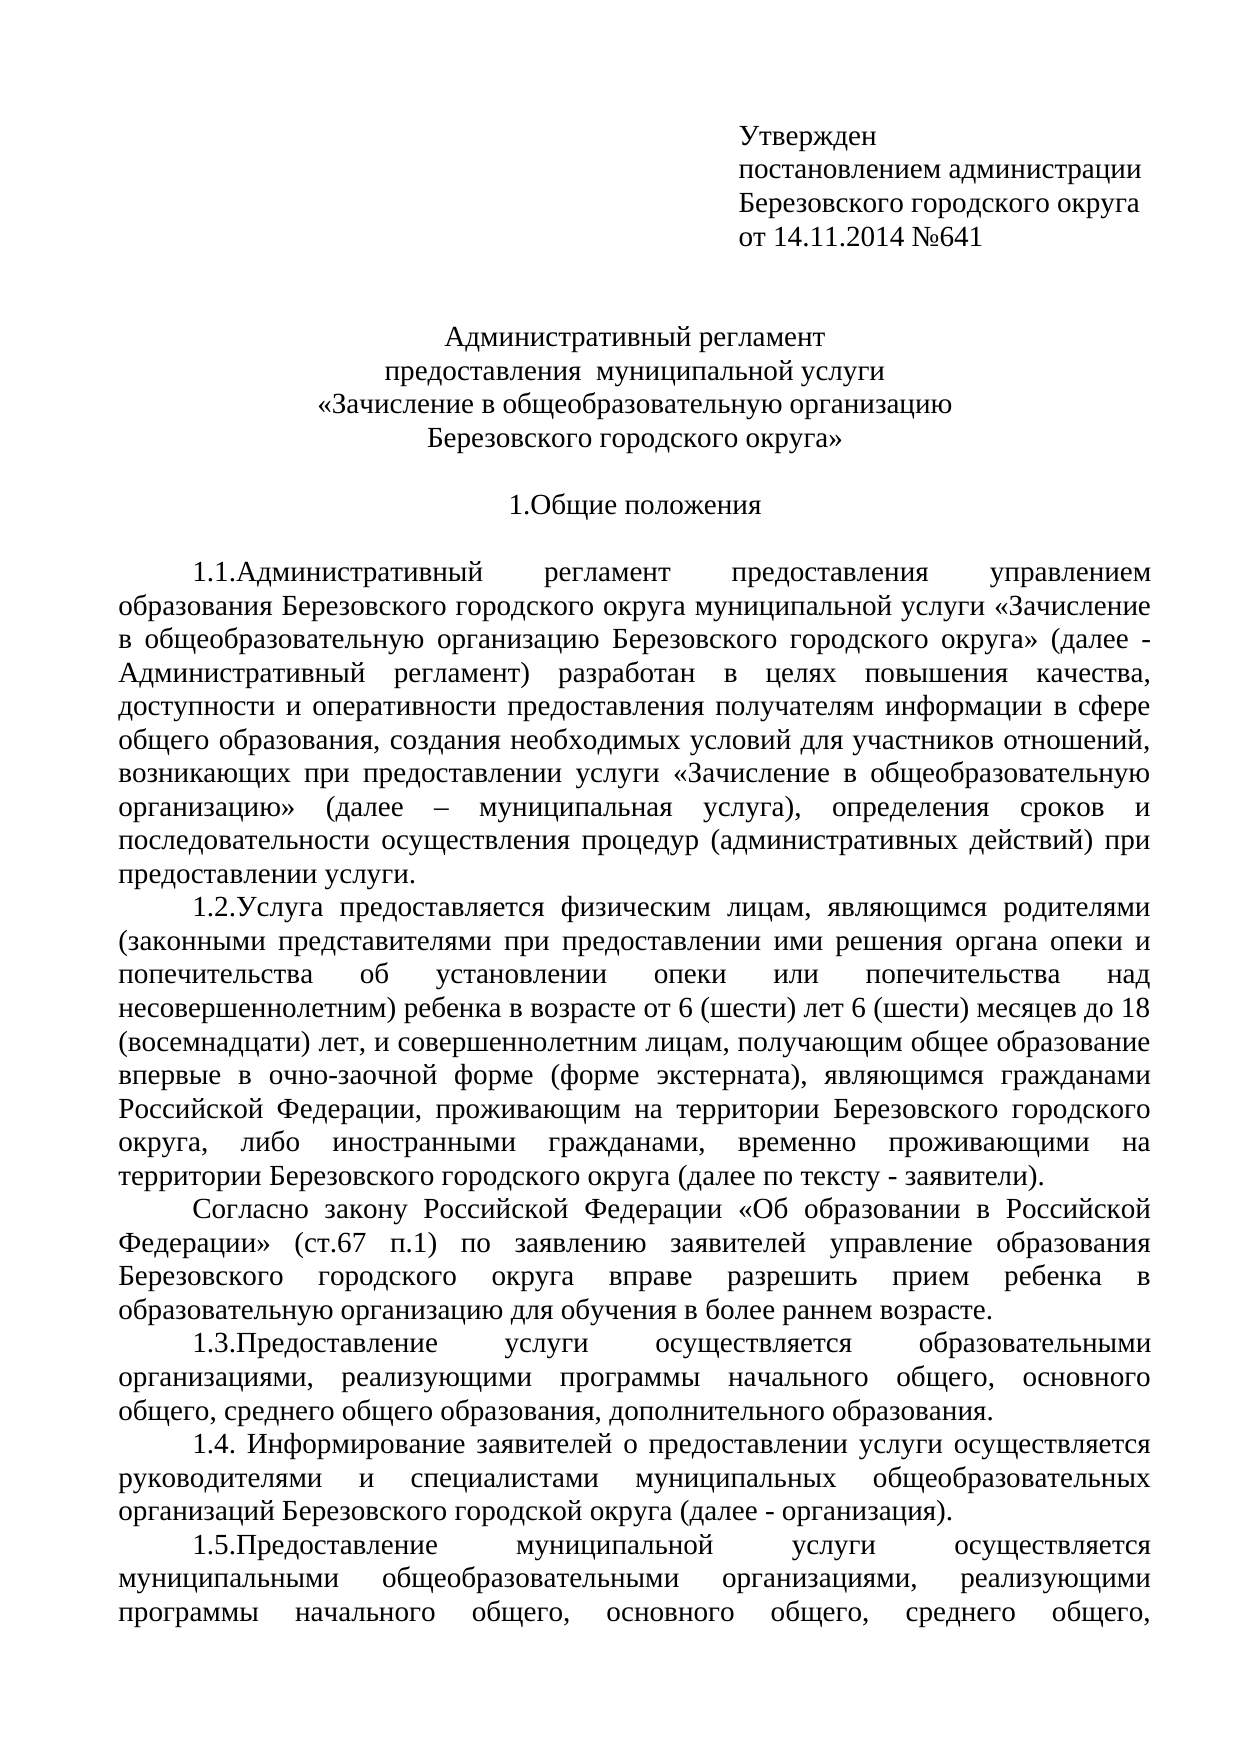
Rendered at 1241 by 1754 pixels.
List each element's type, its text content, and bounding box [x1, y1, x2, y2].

text предоставления муниципальной услуги [118, 353, 1152, 386]
text Березовского городского округа [738, 185, 1152, 219]
text Березовского городского округа» [118, 420, 1152, 453]
text от 14.11.2014 №641 [738, 219, 1152, 252]
text 1.3.Предоставление услуги осуществляется образовательными организациями, реализующими программы начального общего, основного общего, среднего общего образования, дополнительного образования. [118, 1326, 1152, 1426]
text 1.2.Услуга предоставляется физическим лицам, являющимся родителями (законными представителями при предоставлении ими решения органа опеки и попечительства об установлении опеки или попечительства над несовершеннолетним) ребенка в возрасте от 6 (шести) лет 6 (шести) месяцев до 18 (восемнадцати) лет, и совершеннолетним лицам, получающим общее образование впервые в очно-заочной форме (форме экстерната), являющимся гражданами Российской Федерации, проживающим на территории Березовского городского округа, либо иностранными гражданами, временно проживающими на территории Березовского городского округа (далее по тексту - заявители). [118, 889, 1152, 1191]
text постановлением администрации [738, 152, 1152, 185]
text «Зачисление в общеобразовательную организацию [118, 386, 1152, 420]
text Согласно закону Российской Федерации «Об образовании в Российской Федерации» (ст.67 п.1) по заявлению заявителей управление образования Березовского городского округа вправе разрешить прием ребенка в образовательную организацию для обучения в более раннем возрасте. [118, 1191, 1152, 1326]
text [118, 1527, 1152, 1627]
text Утвержден [118, 118, 1152, 152]
text 1.1.Административный регламент предоставления управлением образования Березовского городского округа муниципальной услуги «Зачисление в общеобразовательную организацию Березовского городского округа» (далее - Административный регламент) разработан в целях повышения качества, доступности и оперативности предоставления получателям информации в сфере общего образования, создания необходимых условий для участников отношений, возникающих при предоставлении услуги «Зачисление в общеобразовательную организацию» (далее – муниципальная услуга), определения сроков и последовательности осуществления процедур (административных действий) при предоставлении услуги. [118, 554, 1152, 889]
text 1.Общие положения [118, 487, 1152, 521]
text Административный регламент [118, 319, 1152, 353]
text 1.4. Информирование заявителей о предоставлении услуги осуществляется руководителями и специалистами муниципальных общеобразовательных организаций Березовского городской округа (далее - организация). [118, 1426, 1152, 1527]
